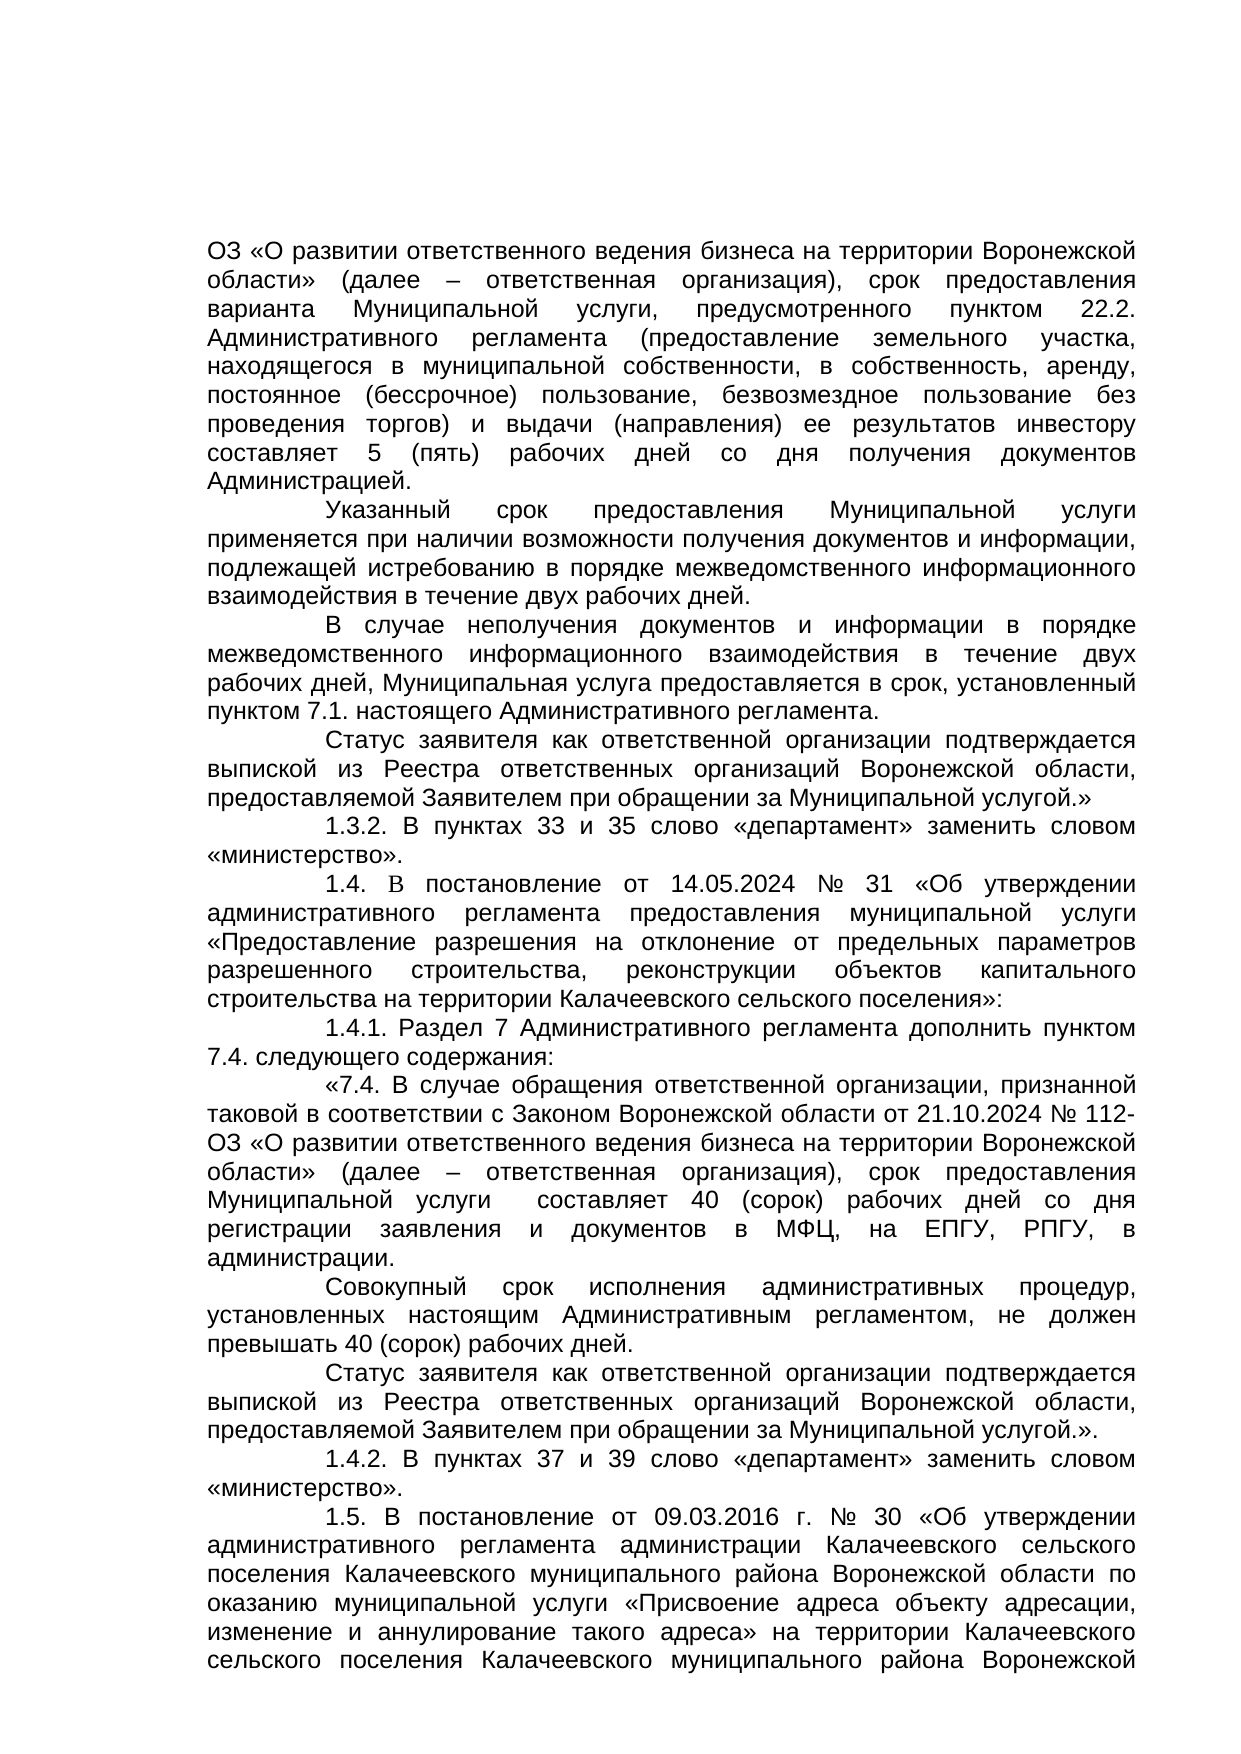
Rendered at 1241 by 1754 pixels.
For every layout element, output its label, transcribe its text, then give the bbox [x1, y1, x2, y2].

text 1.4.1. Раздел 7 Административного регламента дополнить пунктом 7.4. следующего содержания: [207, 1013, 1137, 1070]
text Статус заявителя как ответственной организации подтверждается выпиской из Реестра ответственных организаций Воронежской области, предоставляемой Заявителем при обращении за Муниципальной услугой.». [207, 1358, 1137, 1444]
text В случае неполучения документов и информации в порядке межведомственного информационного взаимодействия в течение двух рабочих дней, Муниципальная услуга предоставляется в срок, установленный пунктом 7.1. настоящего Административного регламента. [207, 610, 1137, 725]
text Совокупный срок исполнения административных процедур, установленных настоящим Административным регламентом, не должен превышать 40 (сорок) рабочих дней. [207, 1271, 1137, 1358]
text 1.3.2. В пунктах 33 и 35 слово «департамент» заменить словом «министерство». [207, 811, 1137, 869]
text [207, 1501, 1137, 1674]
text 1.4.2. В пунктах 37 и 39 слово «департамент» заменить словом «министерство». [207, 1444, 1137, 1501]
text «7.4. В случае обращения ответственной организации, признанной таковой в соответствии с Законом Воронежской области от 21.10.2024 № 112-ОЗ «О развитии ответственного ведения бизнеса на территории Воронежской области» (далее – ответственная организация), срок предоставления Муниципальной услуги составляет 40 (сорок) рабочих дней со дня регистрации заявления и документов в МФЦ, на ЕПГУ, РПГУ, в администрации. [207, 1070, 1137, 1271]
text Указанный срок предоставления Муниципальной услуги применяется при наличии возможности получения документов и информации, подлежащей истребованию в порядке межведомственного информационного взаимодействия в течение двух рабочих дней. [207, 495, 1137, 610]
text Статус заявителя как ответственной организации подтверждается выпиской из Реестра ответственных организаций Воронежской области, предоставляемой Заявителем при обращении за Муниципальной услугой.» [207, 725, 1137, 811]
text 1.4. В постановление от 14.05.2024 № 31 «Об утверждении административного регламента предоставления муниципальной услуги «Предоставление разрешения на отклонение от предельных параметров разрешенного строительства, реконструкции объектов капитального строительства на территории Калачеевского сельского поселения»: [207, 869, 1137, 1013]
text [207, 236, 1137, 495]
